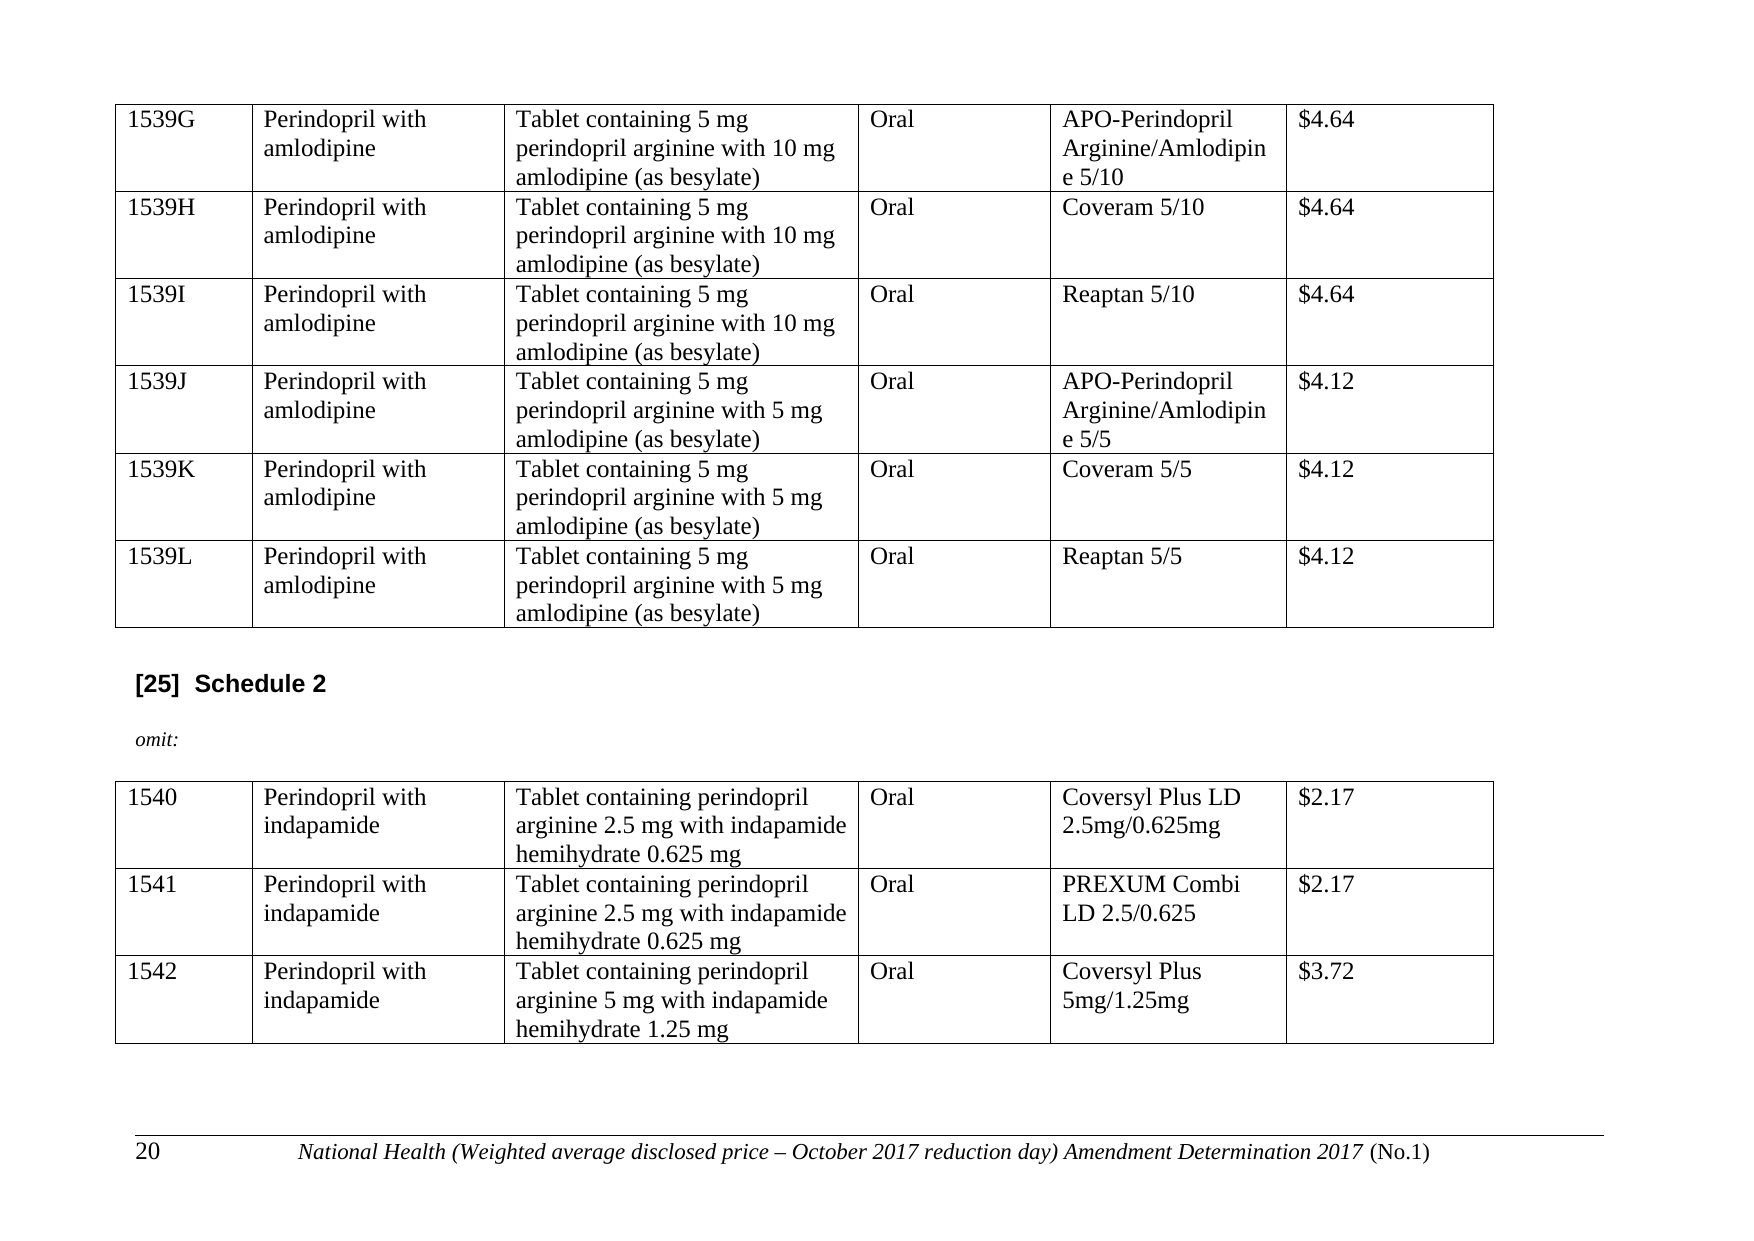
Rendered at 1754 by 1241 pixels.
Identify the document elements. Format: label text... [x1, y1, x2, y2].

table_cell Tablet containing 5 mg perindopril arginine with 10 mg amlodipine (as besylate) [505, 105, 858, 191]
table_cell Coveram 5/5 [1051, 454, 1286, 540]
table_cell Tablet containing 5 mg perindopril arginine with 10 mg amlodipine (as besylate) [505, 279, 858, 365]
table_cell Perindopril with amlodipine [253, 454, 504, 540]
table_cell $4.64 [1287, 192, 1493, 278]
table_cell Perindopril with amlodipine [253, 279, 504, 365]
table_header 1540 [116, 782, 252, 868]
table_cell Perindopril with indapamide [253, 869, 504, 955]
table_cell Oral [859, 454, 1050, 540]
table_cell Perindopril with amlodipine [253, 192, 504, 278]
table_cell Reaptan 5/5 [1051, 541, 1286, 627]
table_cell APO-Perindopril Arginine/Amlodipine 5/5 [1051, 366, 1286, 453]
table_cell PREXUM Combi LD 2.5/0.625 [1051, 869, 1286, 955]
table_cell Perindopril with amlodipine [253, 541, 504, 627]
table_cell Oral [859, 279, 1050, 365]
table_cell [253, 105, 504, 191]
table_cell Oral [859, 956, 1050, 1042]
text [25] Schedule 2 [135, 669, 1604, 698]
table_header Perindopril with indapamide [253, 782, 504, 868]
table_cell Oral [859, 541, 1050, 627]
table_cell Tablet containing 5 mg perindopril arginine with 5 mg amlodipine (as besylate) [505, 541, 858, 627]
table_cell Oral [859, 192, 1050, 278]
table_cell 1539K [116, 454, 252, 540]
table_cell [505, 956, 858, 1042]
table_cell 1539L [116, 541, 252, 627]
table_cell Oral [859, 105, 1050, 191]
table_cell Tablet containing 5 mg perindopril arginine with 10 mg amlodipine (as besylate) [505, 192, 858, 278]
table_cell $2.17 [1287, 869, 1493, 955]
table_cell APO-Perindopril Arginine/Amlodipine 5/10 [1051, 105, 1286, 191]
table_cell 1539G [116, 105, 252, 191]
table_cell 1539H [116, 192, 252, 278]
table_header Tablet containing perindopril arginine 2.5 mg with indapamide hemihydrate 0.625 mg [505, 782, 858, 868]
table_cell $4.64 [1287, 105, 1493, 191]
table_cell Coveram 5/10 [1051, 192, 1286, 278]
table_cell Coversyl Plus 5mg/1.25mg [1051, 956, 1286, 1042]
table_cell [253, 956, 504, 1042]
table_cell 1539J [116, 366, 252, 453]
table_cell Tablet containing perindopril arginine 2.5 mg with indapamide hemihydrate 0.625 mg [505, 869, 858, 955]
table_cell Oral [859, 366, 1050, 453]
table_cell $4.12 [1287, 454, 1493, 540]
table_header Oral [859, 782, 1050, 868]
table_cell $3.72 [1287, 956, 1493, 1042]
table_cell 1542 [116, 956, 252, 1042]
table_cell Perindopril with amlodipine [253, 366, 504, 453]
table_header Coversyl Plus LD 2.5mg/0.625mg [1051, 782, 1286, 868]
table_cell Tablet containing 5 mg perindopril arginine with 5 mg amlodipine (as besylate) [505, 366, 858, 453]
table_cell Tablet containing 5 mg perindopril arginine with 5 mg amlodipine (as besylate) [505, 454, 858, 540]
text omit: [135, 727, 1604, 751]
table_header $2.17 [1287, 782, 1493, 868]
table_cell $4.12 [1287, 541, 1493, 627]
table_cell $4.64 [1287, 279, 1493, 365]
table_cell Reaptan 5/10 [1051, 279, 1286, 365]
table_cell 1539I [116, 279, 252, 365]
table_cell Oral [859, 869, 1050, 955]
table_cell $4.12 [1287, 366, 1493, 453]
table_cell 1541 [116, 869, 252, 955]
